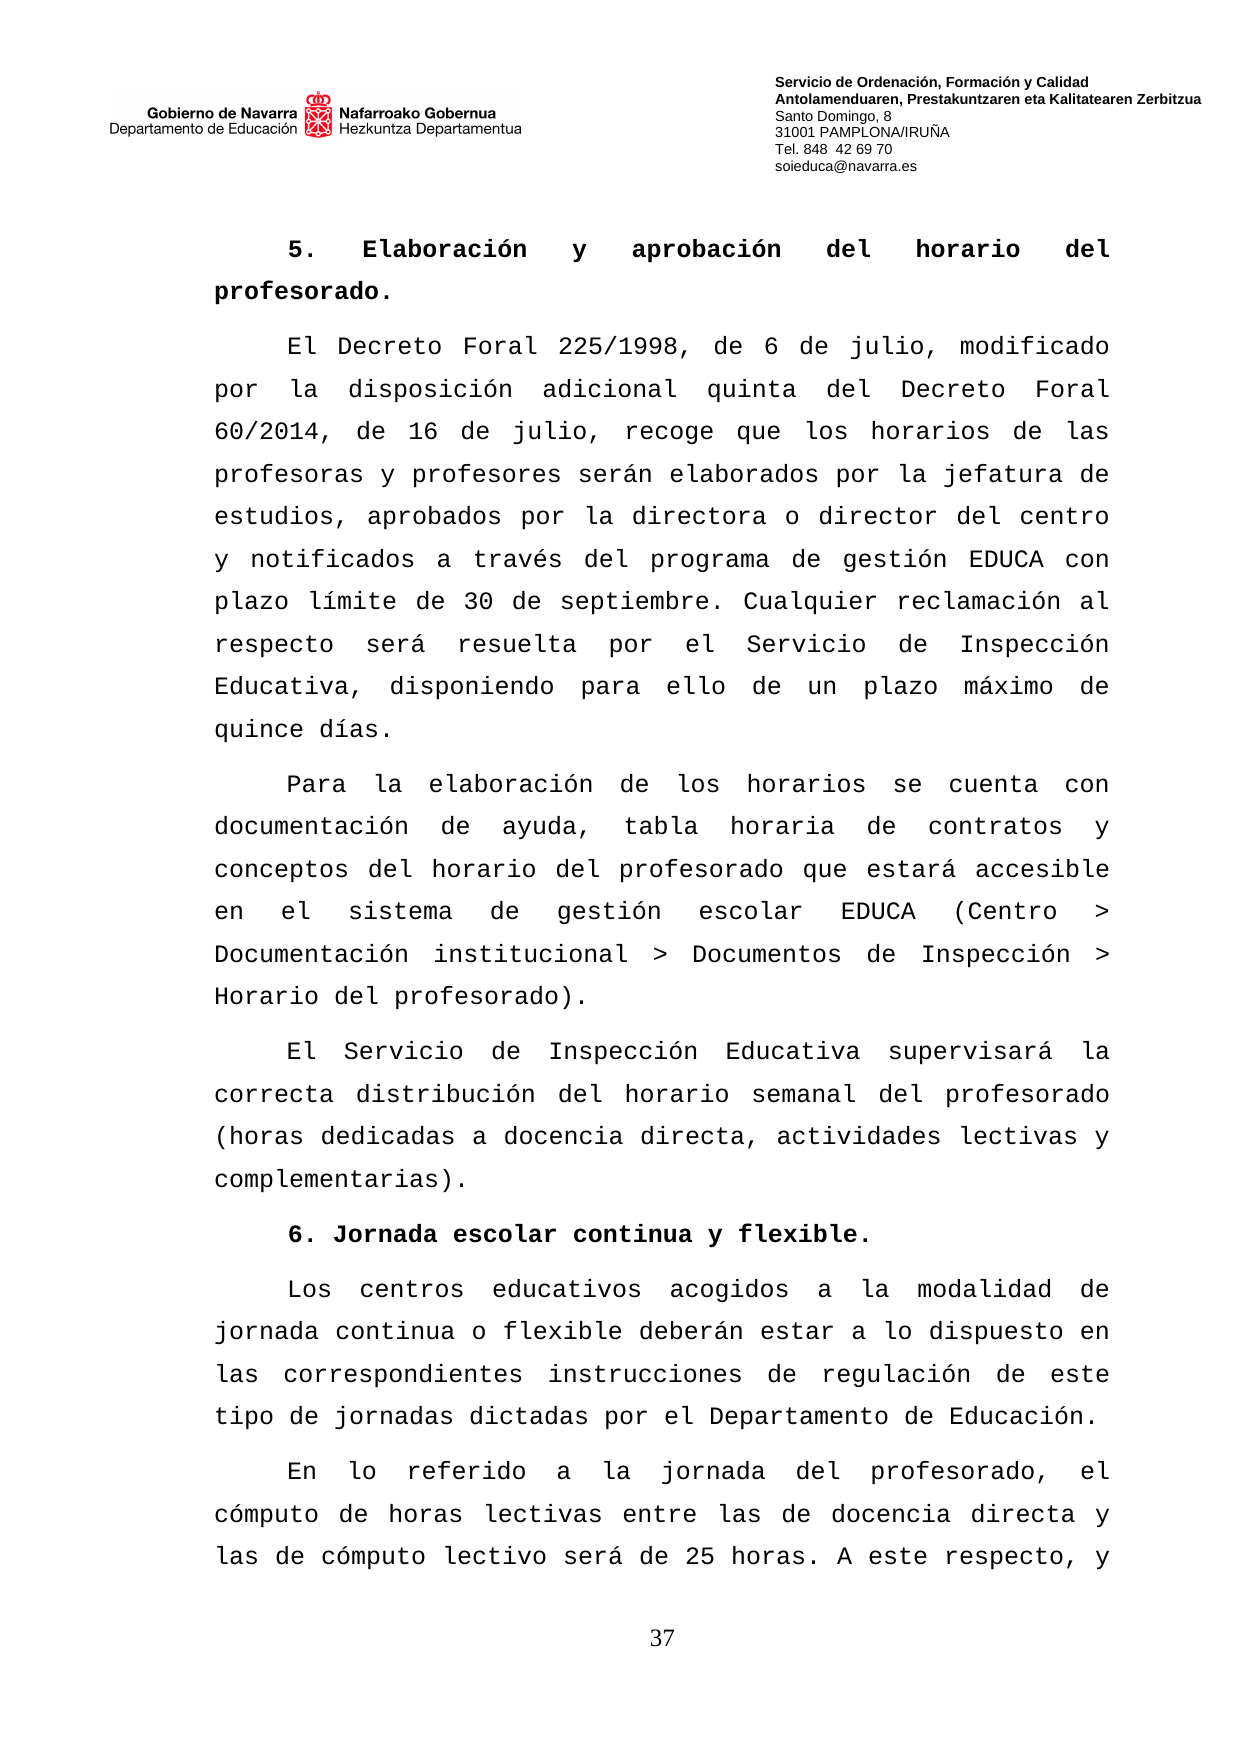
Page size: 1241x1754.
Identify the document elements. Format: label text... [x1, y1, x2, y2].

text El Decreto Foral 225/1998, de 6 de julio, modificado por la disposición adicional quinta del Decreto Foral 60/2014, de 16 de julio, recoge que los horarios de las profesoras y profesores serán elaborados por la jefatura de estudios, aprobados por la directora o director del centro y notificados a través del programa de gestión EDUCA con plazo límite de 30 de septiembre. Cualquier reclamación al respecto será resuelta por el Servicio de Inspección Educativa, disponiendo para ello de un plazo máximo de quince días. [214, 334, 1110, 744]
text 6. Jornada escolar continua y flexible. [214, 1221, 1110, 1249]
text 5. Elaboración y aprobación del horario del profesorado. [214, 236, 1110, 307]
text El Servicio de Inspección Educativa supervisará la correcta distribución del horario semanal del profesorado (horas dedicadas a docencia directa, actividades lectivas y complementarias). [214, 1039, 1110, 1194]
text Los centros educativos acogidos a la modalidad de jornada continua o flexible deberán estar a lo dispuesto en las correspondientes instrucciones de regulación de este tipo de jornadas dictadas por el Departamento de Educación. [214, 1276, 1110, 1432]
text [214, 1459, 1110, 1572]
picture [109, 91, 522, 138]
text Para la elaboración de los horarios se cuenta con documentación de ayuda, tabla horaria de contratos y conceptos del horario del profesorado que estará accesible en el sistema de gestión escolar EDUCA (Centro > Documentación institucional > Documentos de Inspección > Horario del profesorado). [214, 771, 1110, 1012]
